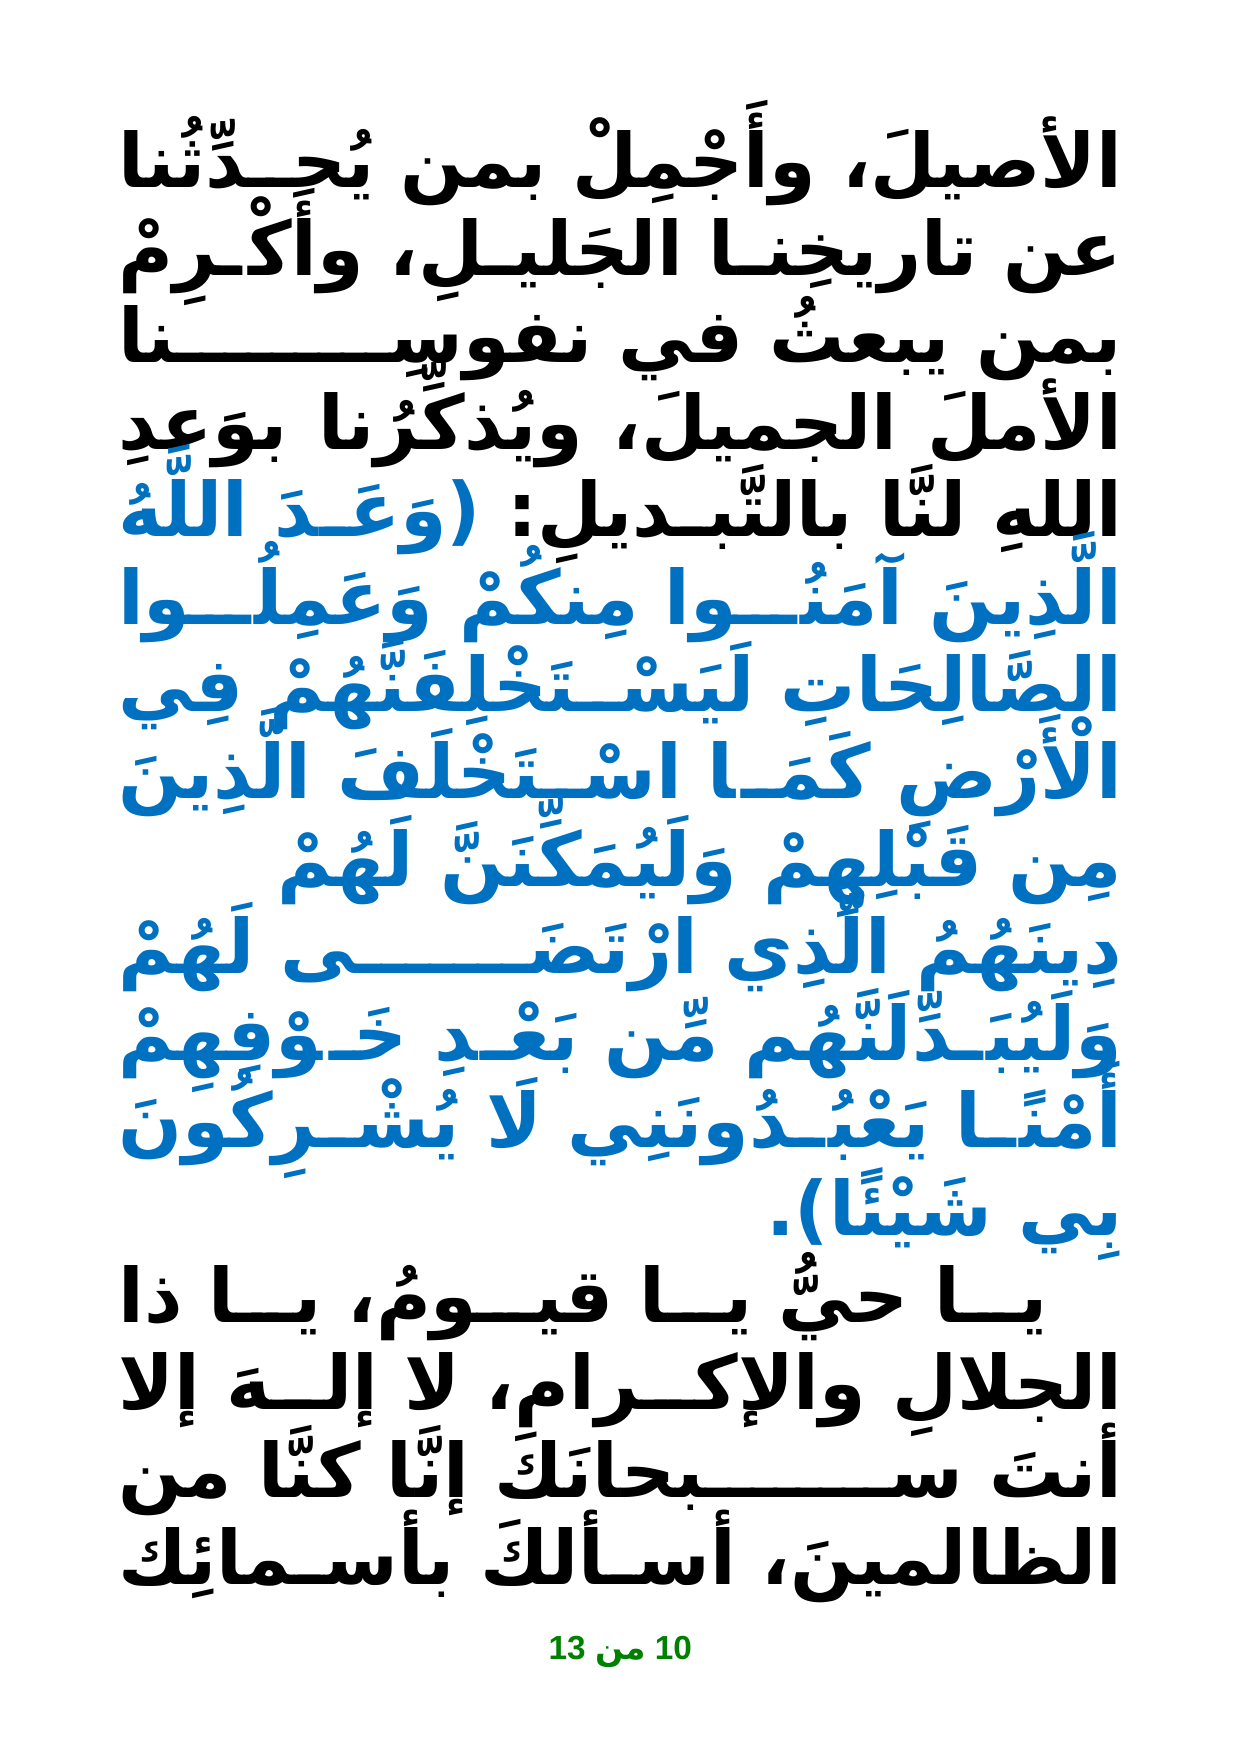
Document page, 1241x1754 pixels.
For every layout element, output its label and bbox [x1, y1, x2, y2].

text [118, 118, 1122, 1253]
text [118, 1253, 1122, 1602]
